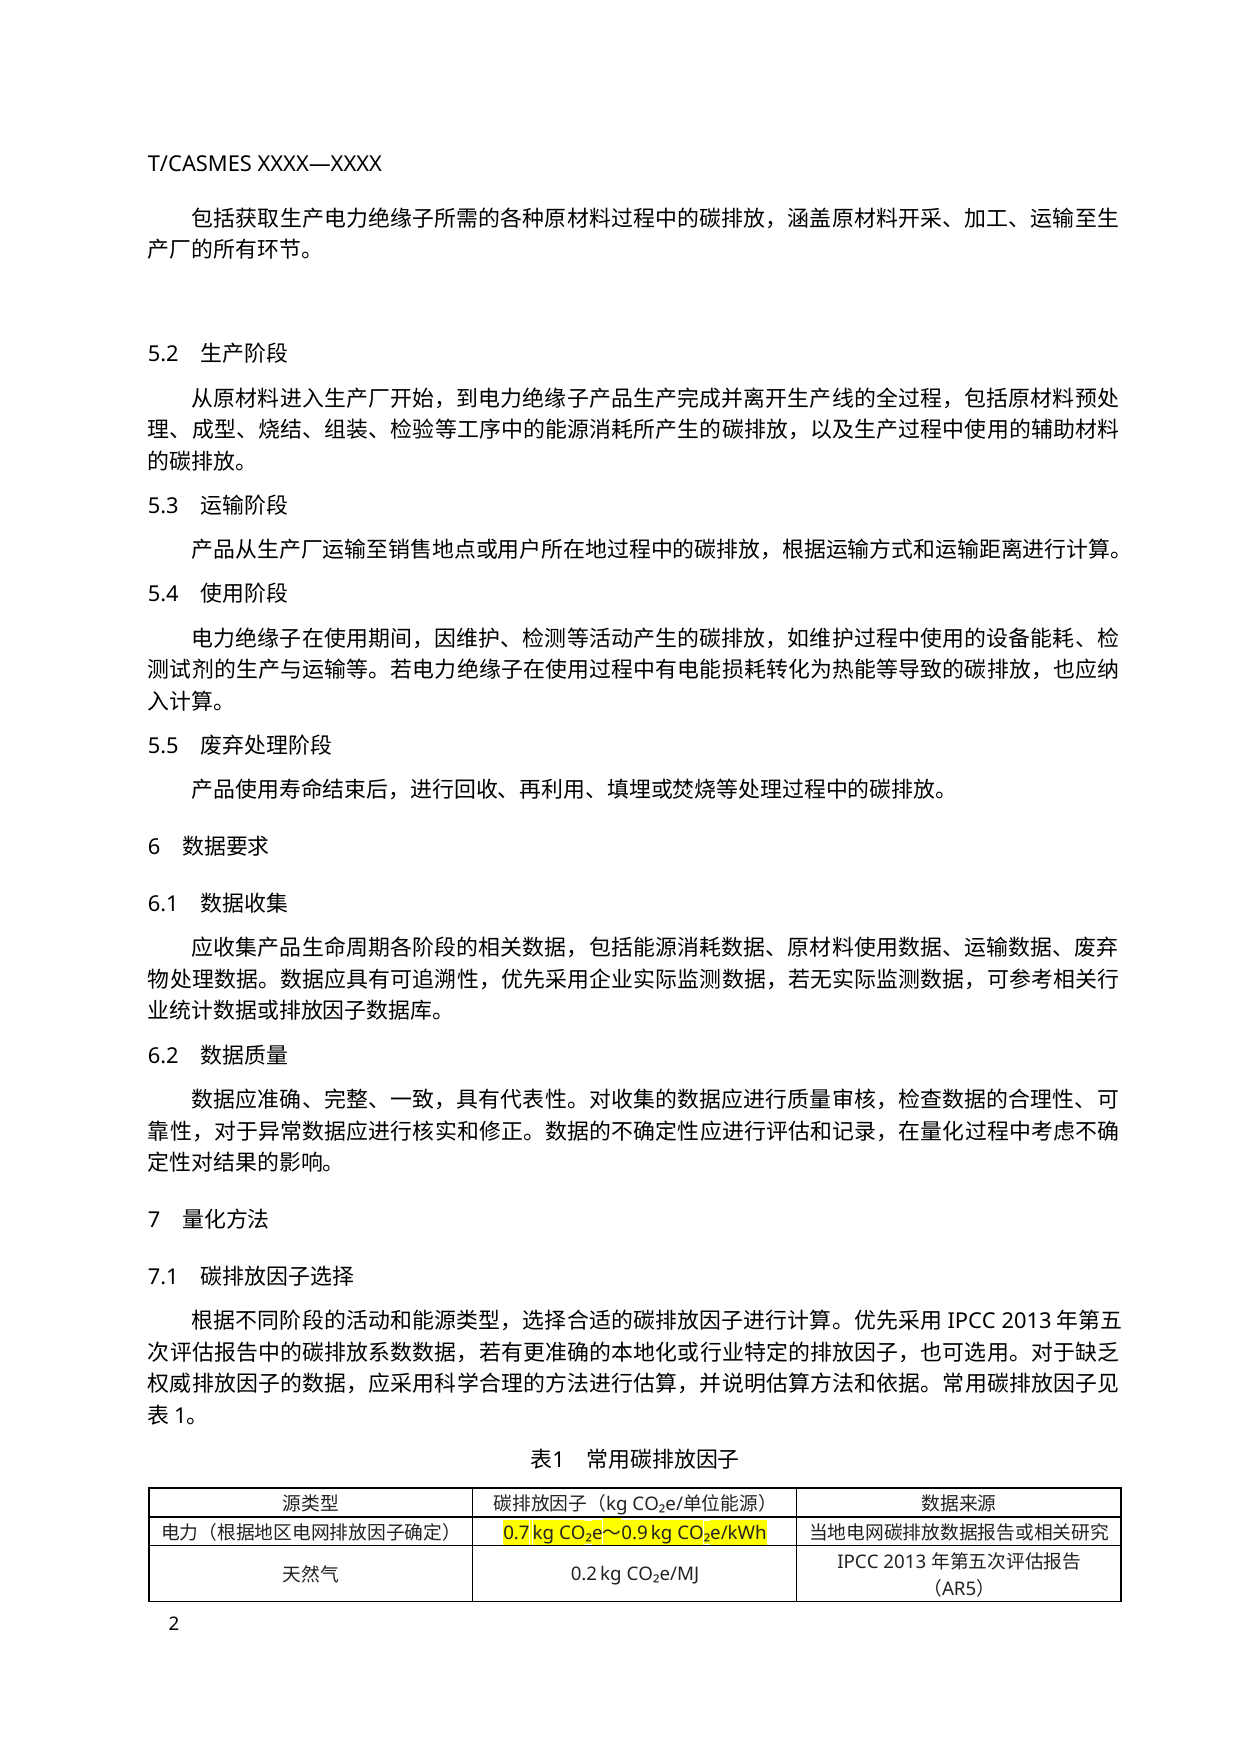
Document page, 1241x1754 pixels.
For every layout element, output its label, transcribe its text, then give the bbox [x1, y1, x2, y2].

text 常用碳排放因子 [148, 1442, 1122, 1474]
table_cell IPCC 2013 年第五次评估报告（AR5） [797, 1546, 1120, 1601]
text 运输阶段 [148, 488, 1122, 520]
text 碳排放因子选择 [148, 1259, 1122, 1291]
text 废弃处理阶段 [148, 728, 1122, 760]
text 产品使用寿命结束后，进行回收、再利用、填埋或焚烧等处理过程中的碳排放。 [148, 772, 1122, 804]
table_header 数据来源 [797, 1489, 1120, 1516]
text 数据应准确、完整、一致，具有代表性。对收集的数据应进行质量审核，检查数据的合理性、可靠性，对于异常数据应进行核实和修正。数据的不确定性应进行评估和记录，在量化过程中考虑不确定性对结果的影响。 [148, 1082, 1122, 1177]
table_cell 0.7 kg CO₂e～0.9 kg CO₂e/kWh [473, 1518, 603, 1545]
text 包括获取生产电力绝缘子所需的各种原材料过程中的碳排放，涵盖原材料开采、加工、运输至生产厂的所有环节。 [148, 201, 1122, 264]
table_cell 0.7 kg CO₂e～0.9 kg CO₂e/kWh [621, 1518, 796, 1545]
table_cell 电力（根据地区电网排放因子确定） [150, 1518, 472, 1545]
table_header 源类型 [150, 1489, 472, 1516]
text 数据收集 [148, 886, 1122, 918]
text 根据不同阶段的活动和能源类型，选择合适的碳排放因子进行计算。优先采用IPCC 2013年第五次评估报告中的碳排放系数数据，若有更准确的本地化或行业特定的排放因子，也可选用。对于缺乏权威排放因子的数据，应采用科学合理的方法进行估算，并说明估算方法和依据。常用碳排放因子见表1。 [148, 1303, 1122, 1430]
text 生产阶段 [148, 336, 1122, 368]
text 应收集产品生命周期各阶段的相关数据，包括能源消耗数据、原材料使用数据、运输数据、废弃物处理数据。数据应具有可追溯性，优先采用企业实际监测数据，若无实际监测数据，可参考相关行业统计数据或排放因子数据库。 [148, 930, 1122, 1025]
table_cell 当地电网碳排放数据报告或相关研究 [797, 1518, 1120, 1545]
text 电力绝缘子在使用期间，因维护、检测等活动产生的碳排放，如维护过程中使用的设备能耗、检测试剂的生产与运输等。若电力绝缘子在使用过程中有电能损耗转化为热能等导致的碳排放，也应纳入计算。 [148, 621, 1122, 716]
text 数据质量 [148, 1038, 1122, 1069]
table_header 碳排放因子（kg CO₂e/单位能源） [473, 1489, 796, 1516]
text 数据要求 [148, 829, 1122, 861]
text 使用阶段 [148, 576, 1122, 608]
text 产品从生产厂运输至销售地点或用户所在地过程中的碳排放，根据运输方式和运输距离进行计算。 [148, 532, 1122, 564]
table_cell 0.2 kg CO₂e/MJ [473, 1546, 796, 1601]
text 量化方法 [148, 1202, 1122, 1234]
text 从原材料进入生产厂开始，到电力绝缘子产品生产完成并离开生产线的全过程，包括原材料预处理、成型、烧结、组装、检验等工序中的能源消耗所产生的碳排放，以及生产过程中使用的辅助材料的碳排放。 [148, 381, 1122, 476]
table_cell 天然气 [150, 1546, 472, 1601]
